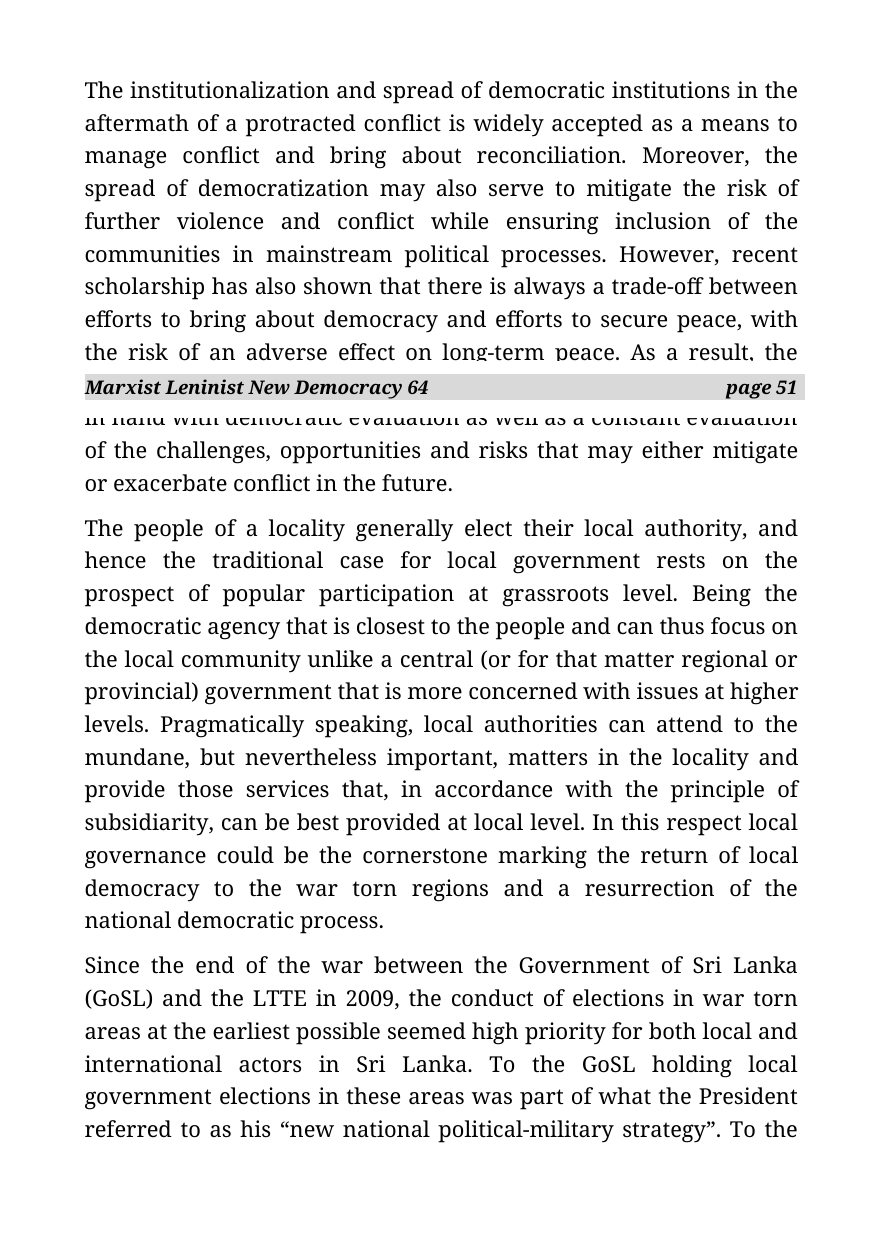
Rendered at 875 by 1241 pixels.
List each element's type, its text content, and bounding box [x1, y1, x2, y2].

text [84, 950, 799, 1144]
text The institutionalization and spread of democratic institutions in the aftermath of a protracted conflict is widely accepted as a means to manage conflict and bring about reconciliation. Moreover, the spread of democratization may also serve to mitigate the risk of further violence and conflict while ensuring inclusion of the communities in mainstream political processes. However, recent scholarship has also shown that there is always a trade-off between efforts to bring about democracy and efforts to secure peace, with the risk of an adverse effect on long-term peace. As a result, the spread of democratization in conflict affected areas has to go hand in hand with democratic evaluation as well as a constant evaluation of the challenges, opportunities and risks that may either mitigate or exacerbate conflict in the future. [84, 75, 799, 361]
text The institutionalization and spread of democratic institutions in the aftermath of a protracted conflict is widely accepted as a means to manage conflict and bring about reconciliation. Moreover, the spread of democratization may also serve to mitigate the risk of further violence and conflict while ensuring inclusion of the communities in mainstream political processes. However, recent scholarship has also shown that there is always a trade-off between efforts to bring about democracy and efforts to secure peace, with the risk of an adverse effect on long-term peace. As a result, the spread of democratization in conflict affected areas has to go hand in hand with democratic evaluation as well as a constant evaluation of the challenges, opportunities and risks that may either mitigate or exacerbate conflict in the future. [84, 418, 799, 497]
text The people of a locality generally elect their local authority, and hence the traditional case for local government rests on the prospect of popular participation at grassroots level. Being the democratic agency that is closest to the people and can thus focus on the local community unlike a central (or for that matter regional or provincial) government that is more concerned with issues at higher levels. Pragmatically speaking, local authorities can attend to the mundane, but nevertheless important, matters in the locality and provide those services that, in accordance with the principle of subsidiarity, can be best provided at local level. In this respect local governance could be the cornerstone marking the return of local democracy to the war torn regions and a resurrection of the national democratic process. [84, 513, 799, 935]
